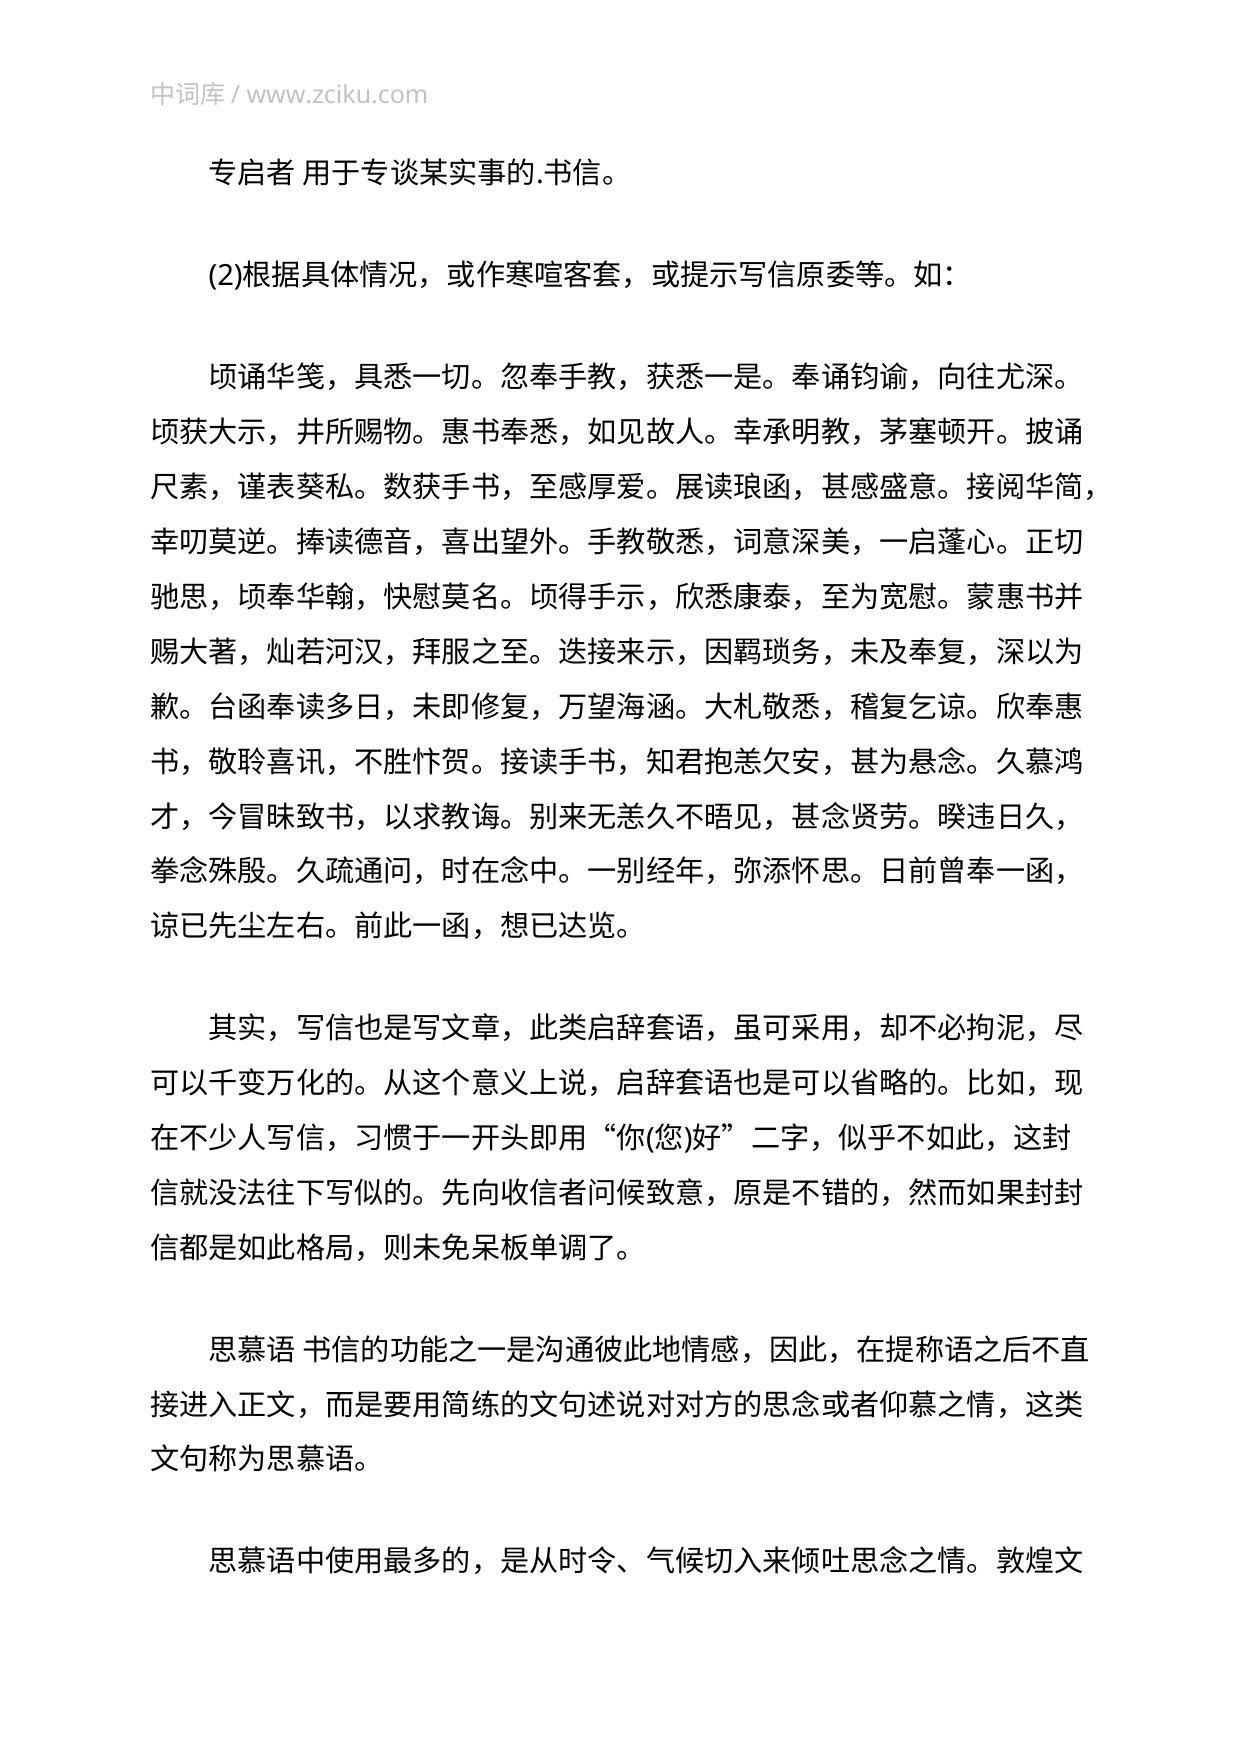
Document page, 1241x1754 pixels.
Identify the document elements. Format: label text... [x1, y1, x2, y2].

text 顷诵华笺，具悉一切。忽奉手教，获悉一是。奉诵钧谕，向往尤深。顷获大示，井所赐物。惠书奉悉，如见故人。幸承明教，茅塞顿开。披诵尺素，谨表葵私。数获手书，至感厚爱。展读琅函，甚感盛意。接阅华简，幸叨莫逆。捧读德音，喜出望外。手教敬悉，词意深美，一启蓬心。正切驰思，顷奉华翰，快慰莫名。顷得手示，欣悉康泰，至为宽慰。蒙惠书并赐大著，灿若河汉，拜服之至。迭接来示，因羁琐务，未及奉复，深以为歉。台函奉读多日，未即修复，万望海涵。大札敬悉，稽复乞谅。欣奉惠书，敬聆喜讯，不胜忭贺。接读手书，知君抱恙欠安，甚为悬念。久慕鸿才，今冒昧致书，以求教诲。别来无恙久不晤见，甚念贤劳。暌违日久，拳念殊殷。久疏通问，时在念中。一别经年，弥添怀思。日前曾奉一函，谅已先尘左右。前此一函，想已达览。 [150, 354, 1090, 945]
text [150, 1538, 1090, 1580]
text (2)根据具体情况，或作寒喧客套，或提示写信原委等。如： [150, 252, 1090, 294]
text 思慕语 书信的功能之一是沟通彼此地情感，因此，在提称语之后不直接进入正文，而是要用简练的文句述说对对方的思念或者仰慕之情，这类文句称为思慕语。 [150, 1326, 1090, 1478]
text 专启者 用于专谈某实事的.书信。 [150, 150, 1090, 192]
text 其实，写信也是写文章，此类启辞套语，虽可采用，却不必拘泥，尽可以千变万化的。从这个意义上说，启辞套语也是可以省略的。比如，现在不少人写信，习惯于一开头即用“你(您)好”二字，似乎不如此，这封信就没法往下写似的。先向收信者问候致意，原是不错的，然而如果封封信都是如此格局，则未免呆板单调了。 [150, 1005, 1090, 1267]
